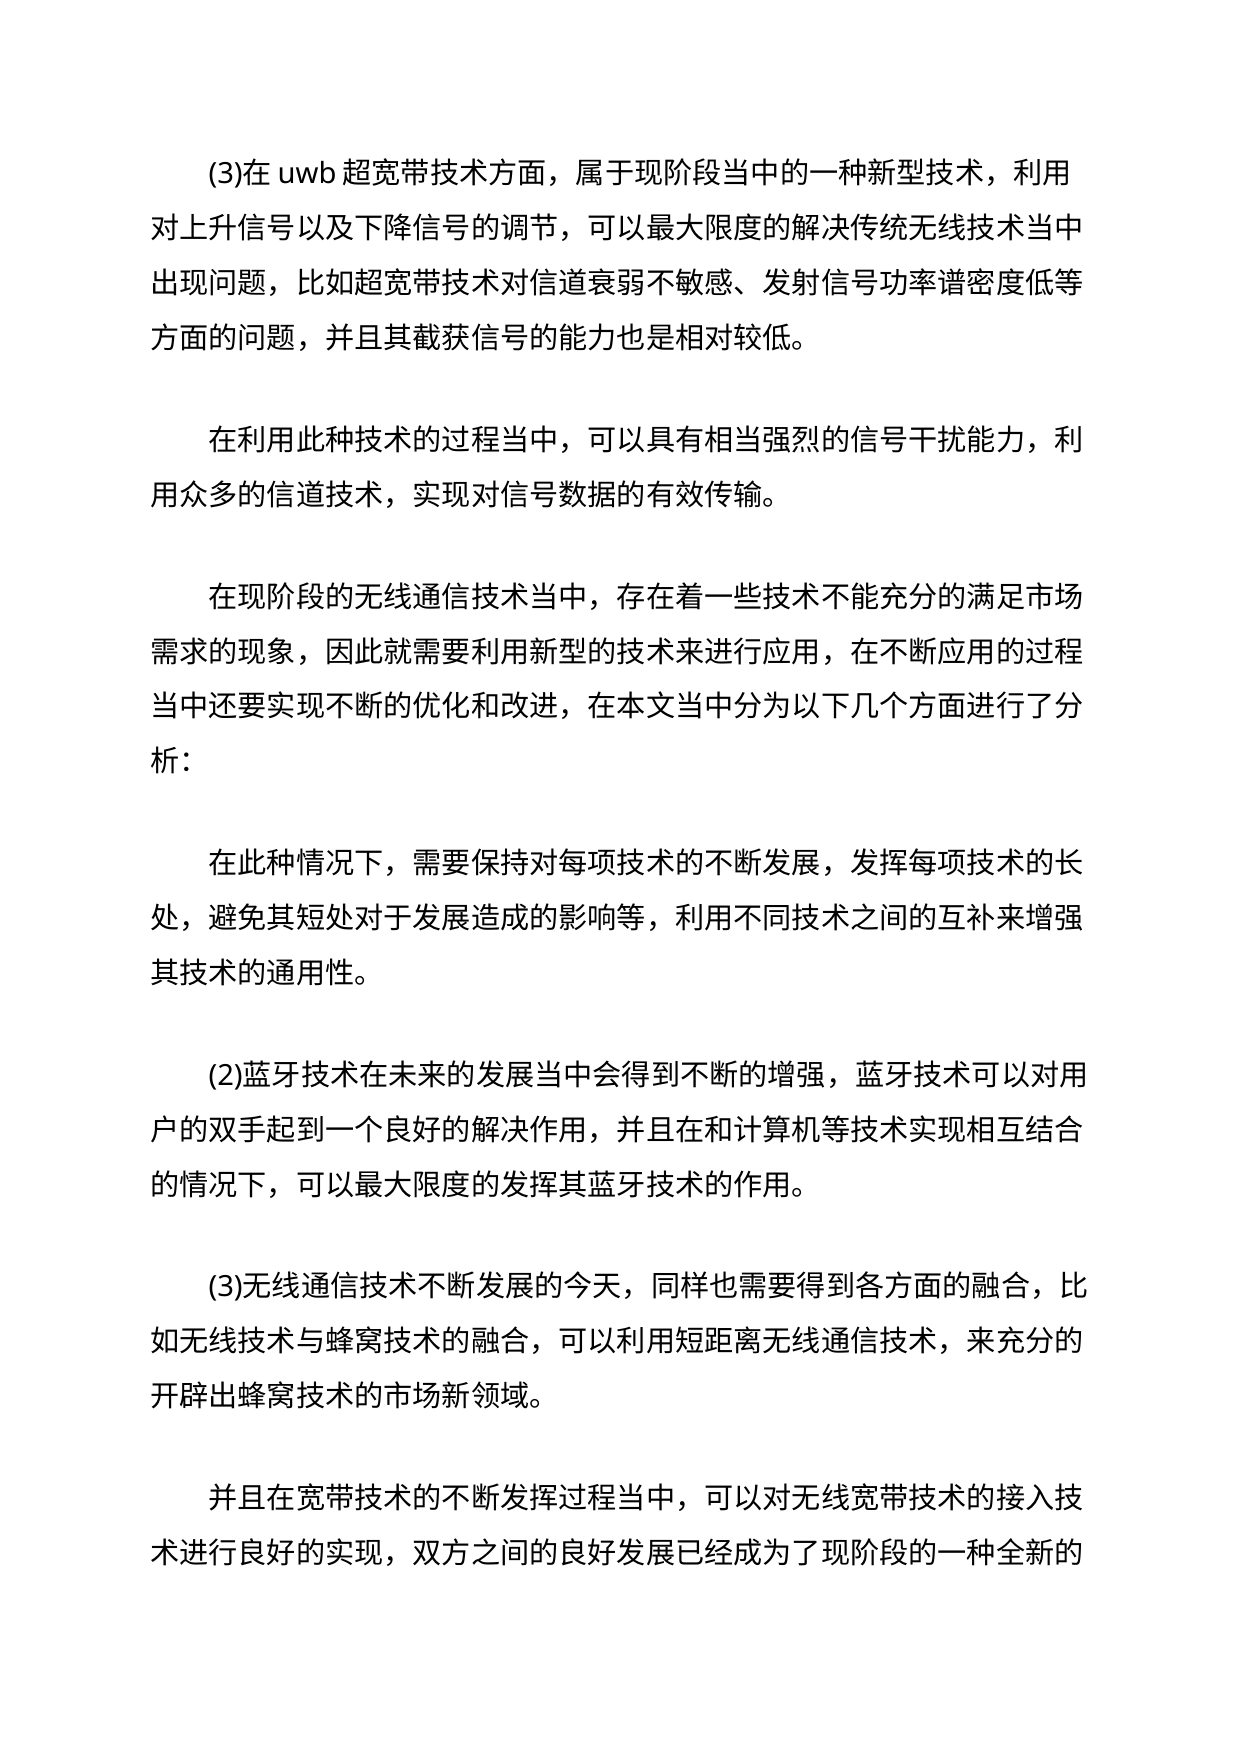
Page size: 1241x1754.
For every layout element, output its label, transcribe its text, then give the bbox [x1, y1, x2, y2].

text 在利用此种技术的过程当中，可以具有相当强烈的信号干扰能力，利用众多的信道技术，实现对信号数据的有效传输。 [150, 417, 1090, 514]
text 在现阶段的无线通信技术当中，存在着一些技术不能充分的满足市场需求的现象，因此就需要利用新型的技术来进行应用，在不断应用的过程当中还要实现不断的优化和改进，在本文当中分为以下几个方面进行了分析： [150, 573, 1090, 780]
text (3)无线通信技术不断发展的今天，同样也需要得到各方面的融合，比如无线技术与蜂窝技术的融合，可以利用短距离无线通信技术，来充分的开辟出蜂窝技术的市场新领域。 [150, 1263, 1090, 1415]
text 在此种情况下，需要保持对每项技术的不断发展，发挥每项技术的长处，避免其短处对于发展造成的影响等，利用不同技术之间的互补来增强其技术的通用性。 [150, 840, 1090, 992]
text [150, 1474, 1090, 1572]
text (2)蓝牙技术在未来的发展当中会得到不断的增强，蓝牙技术可以对用户的双手起到一个良好的解决作用，并且在和计算机等技术实现相互结合的情况下，可以最大限度的发挥其蓝牙技术的作用。 [150, 1051, 1090, 1203]
text (3)在uwb超宽带技术方面，属于现阶段当中的一种新型技术，利用对上升信号以及下降信号的调节，可以最大限度的解决传统无线技术当中出现问题，比如超宽带技术对信道衰弱不敏感、发射信号功率谱密度低等方面的问题，并且其截获信号的能力也是相对较低。 [150, 150, 1090, 357]
